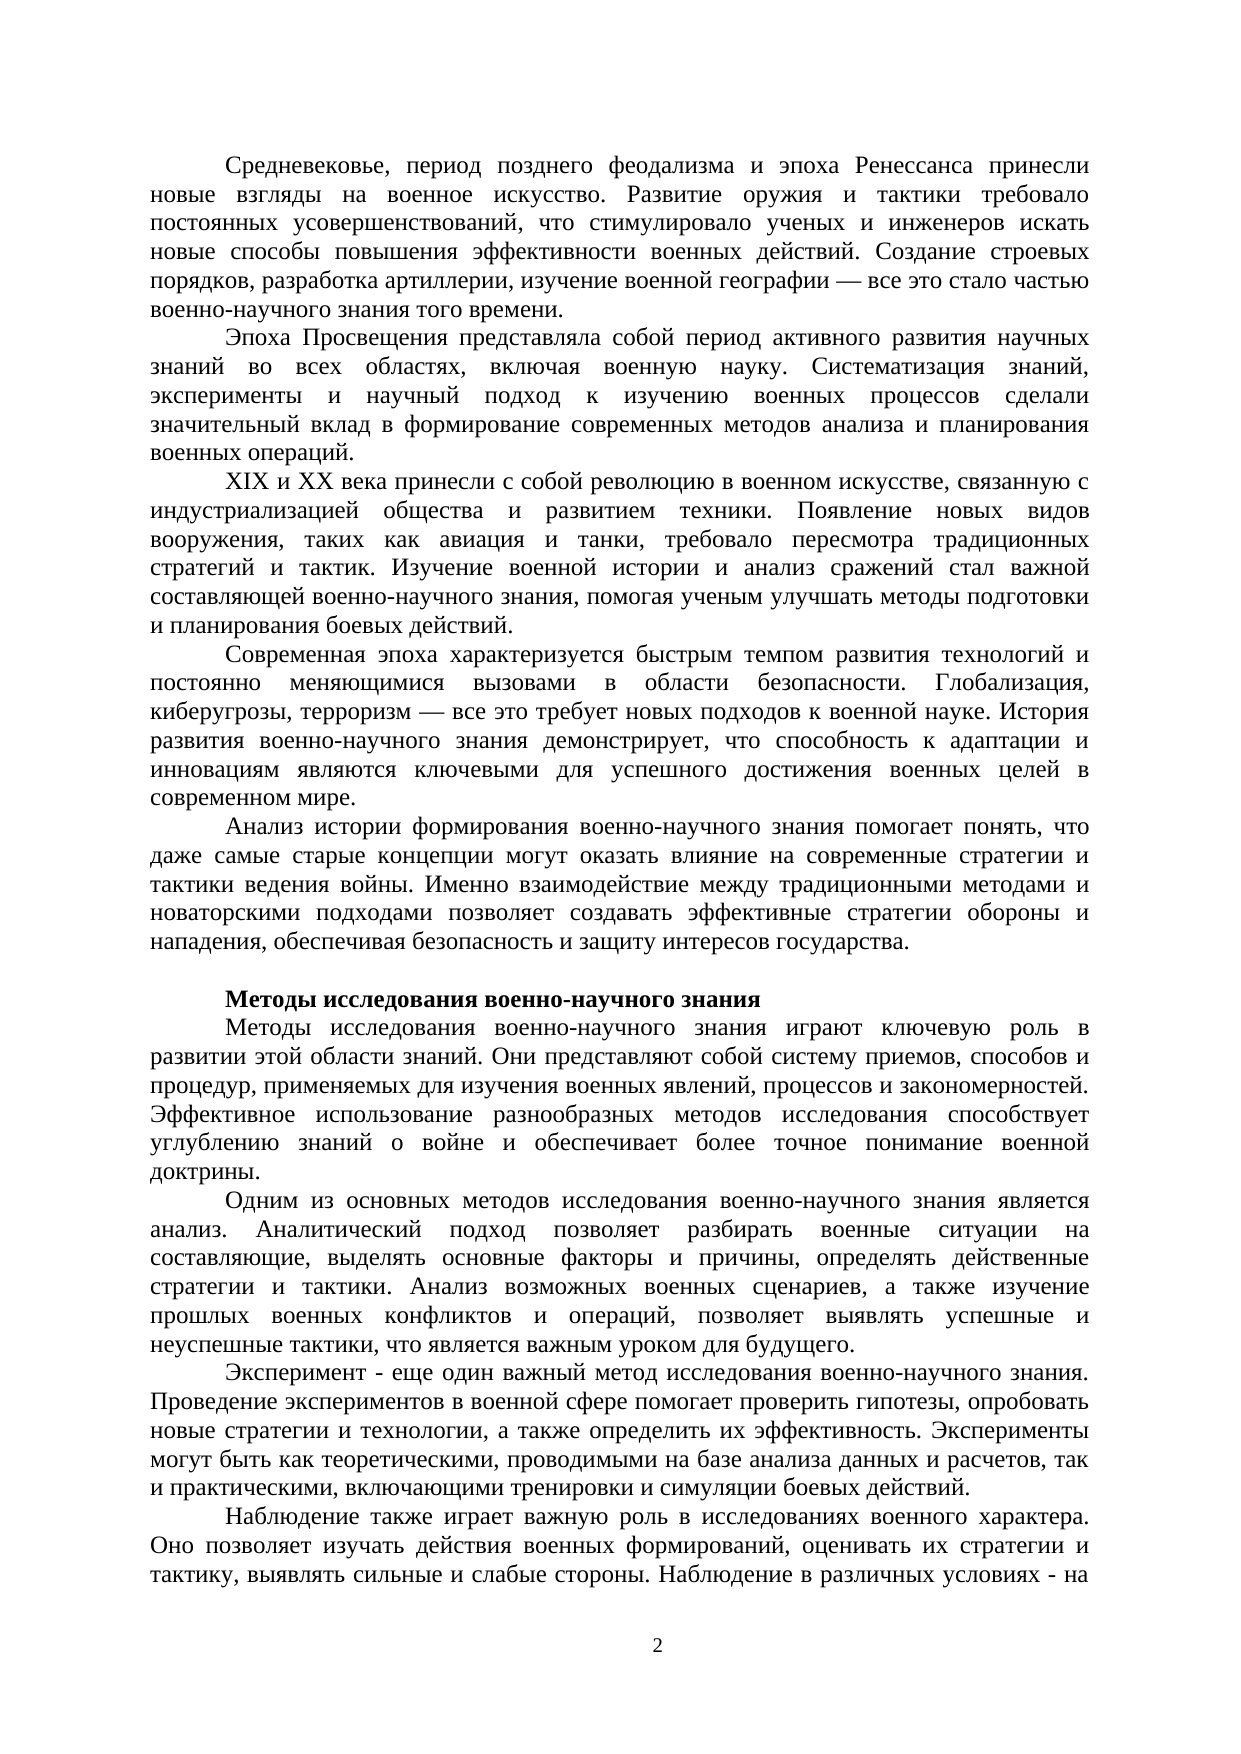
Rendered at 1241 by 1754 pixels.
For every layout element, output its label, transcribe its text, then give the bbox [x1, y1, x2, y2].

text Методы исследования военно-научного знания играют ключевую роль в развитии этой области знаний. Они представляют собой систему приемов, способов и процедур, применяемых для изучения военных явлений, процессов и закономерностей. Эффективное использование разнообразных методов исследования способствует углублению знаний о войне и обеспечивает более точное понимание военной доктрины. [150, 1012, 1090, 1185]
text Современная эпоха характеризуется быстрым темпом развития технологий и постоянно меняющимися вызовами в области безопасности. Глобализация, киберугрозы, терроризм — все это требует новых подходов к военной науке. История развития военно-научного знания демонстрирует, что способность к адаптации и инновациям являются ключевыми для успешного достижения военных целей в современном мире. [150, 639, 1090, 811]
text Одним из основных методов исследования военно-научного знания является анализ. Аналитический подход позволяет разбирать военные ситуации на составляющие, выделять основные факторы и причины, определять действенные стратегии и тактики. Анализ возможных военных сценариев, а также изучение прошлых военных конфликтов и операций, позволяет выявлять успешные и неуспешные тактики, что является важным уроком для будущего. [150, 1185, 1090, 1357]
text XIX и XX века принесли с собой революцию в военном искусстве, связанную с индустриализацией общества и развитием техники. Появление новых видов вооружения, таких как авиация и танки, требовало пересмотра традиционных стратегий и тактик. Изучение военной истории и анализ сражений стал важной составляющей военно-научного знания, помогая ученым улучшать методы подготовки и планирования боевых действий. [150, 466, 1090, 639]
text Анализ истории формирования военно-научного знания помогает понять, что даже самые старые концепции могут оказать влияние на современные стратегии и тактики ведения войны. Именно взаимодействие между традиционными методами и новаторскими подходами позволяет создавать эффективные стратегии обороны и нападения, обеспечивая безопасность и защиту интересов государства. [150, 811, 1090, 955]
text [150, 1501, 1090, 1587]
text Эпоха Просвещения представляла собой период активного развития научных знаний во всех областях, включая военную науку. Систематизация знаний, эксперименты и научный подход к изучению военных процессов сделали значительный вклад в формирование современных методов анализа и планирования военных операций. [150, 322, 1090, 466]
text Эксперимент - еще один важный метод исследования военно-научного знания. Проведение экспериментов в военной сфере помогает проверить гипотезы, опробовать новые стратегии и технологии, а также определить их эффективность. Эксперименты могут быть как теоретическими, проводимыми на базе анализа данных и расчетов, так и практическими, включающими тренировки и симуляции боевых действий. [150, 1357, 1090, 1501]
text Методы исследования военно-научного знания [150, 984, 1090, 1012]
text Средневековье, период позднего феодализма и эпоха Ренессанса принесли новые взгляды на военное искусство. Развитие оружия и тактики требовало постоянных усовершенствований, что стимулировало ученых и инженеров искать новые способы повышения эффективности военных действий. Создание строевых порядков, разработка артиллерии, изучение военной географии — все это стало частью военно-научного знания того времени. [150, 150, 1090, 322]
